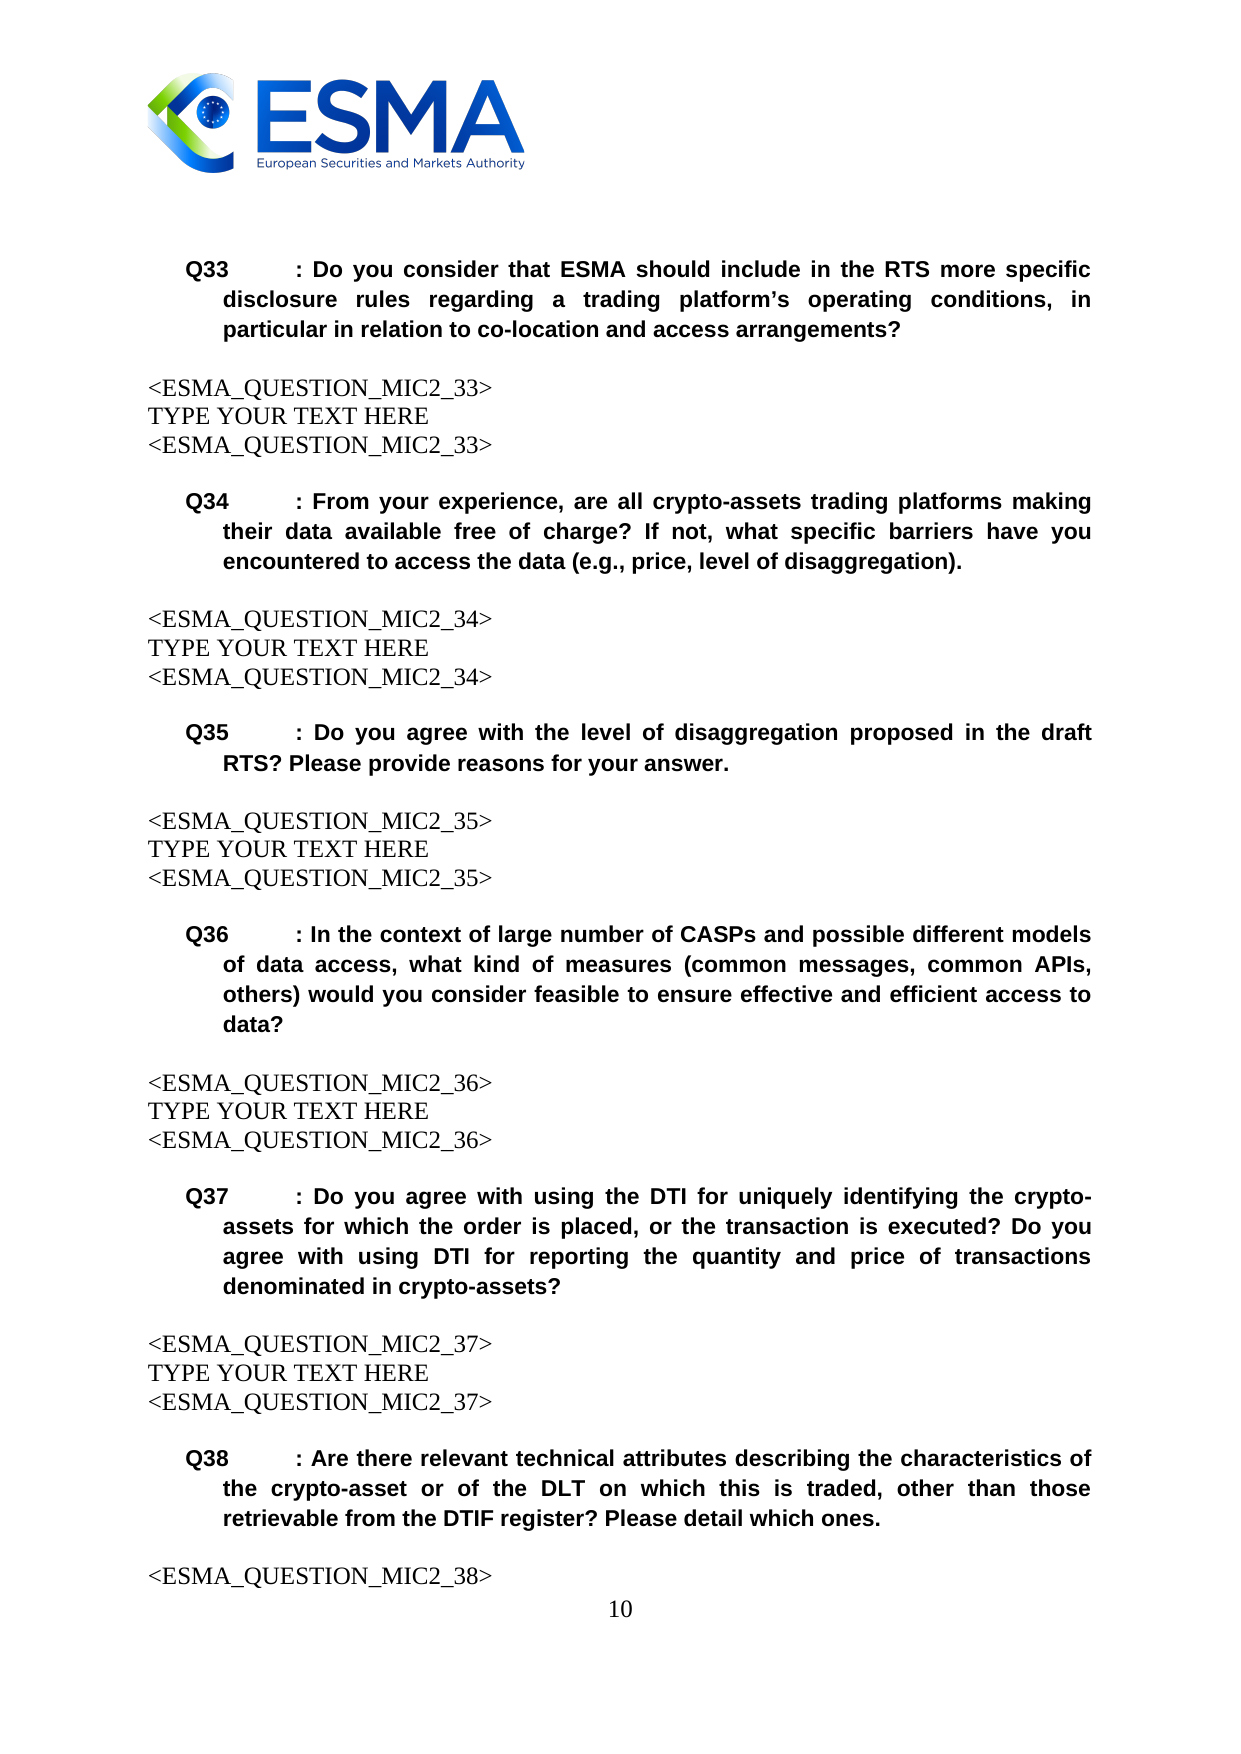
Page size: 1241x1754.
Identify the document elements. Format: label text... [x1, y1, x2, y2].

text <ESMA_QUESTION_MIC2_37> [148, 1329, 1092, 1358]
text TYPE YOUR TEXT HERE [148, 633, 1092, 662]
text <ESMA_QUESTION_MIC2_34> [148, 604, 1092, 633]
text <ESMA_QUESTION_MIC2_35> [148, 863, 1092, 892]
text <ESMA_QUESTION_MIC2_33> [148, 373, 1092, 401]
text TYPE YOUR TEXT HERE [148, 834, 1092, 863]
text TYPE YOUR TEXT HERE [148, 1358, 1092, 1387]
text <ESMA_QUESTION_MIC2_37> [148, 1387, 1092, 1416]
text <ESMA_QUESTION_MIC2_36> [148, 1068, 1092, 1096]
text : Do you agree with using the DTI for uniquely identifying the crypto-assets for which the order is placed, or the transaction is executed? Do you agree with using DTI for reporting the quantity and price of transactions denominated in crypto-assets? [185, 1183, 1092, 1300]
text : In the context of large number of CASPs and possible different models of data access, what kind of measures (common messages, common APIs, others) would you consider feasible to ensure effective and efficient access to data? [185, 921, 1092, 1038]
text <ESMA_QUESTION_MIC2_38> [148, 1561, 1092, 1590]
text : Do you agree with the level of disaggregation proposed in the draft RTS? Please provide reasons for your answer. [185, 719, 1092, 776]
text TYPE YOUR TEXT HERE [148, 1096, 1092, 1125]
picture [147, 73, 525, 173]
text : From your experience, are all crypto-assets trading platforms making their data available free of charge? If not, what specific barriers have you encountered to access the data (e.g., price, level of disaggregation). [185, 488, 1092, 574]
text <ESMA_QUESTION_MIC2_36> [148, 1125, 1092, 1154]
text : Are there relevant technical attributes describing the characteristics of the crypto-asset or of the DLT on which this is traded, other than those retrievable from the DTIF register? Please detail which ones. [185, 1444, 1092, 1531]
text : Do you consider that ESMA should include in the RTS more specific disclosure rules regarding a trading platform’s operating conditions, in particular in relation to co-location and access arrangements? [185, 256, 1092, 343]
text <ESMA_QUESTION_MIC2_33> [148, 430, 1092, 459]
text TYPE YOUR TEXT HERE [148, 401, 1092, 430]
text <ESMA_QUESTION_MIC2_34> [148, 662, 1092, 691]
text <ESMA_QUESTION_MIC2_35> [148, 806, 1092, 834]
